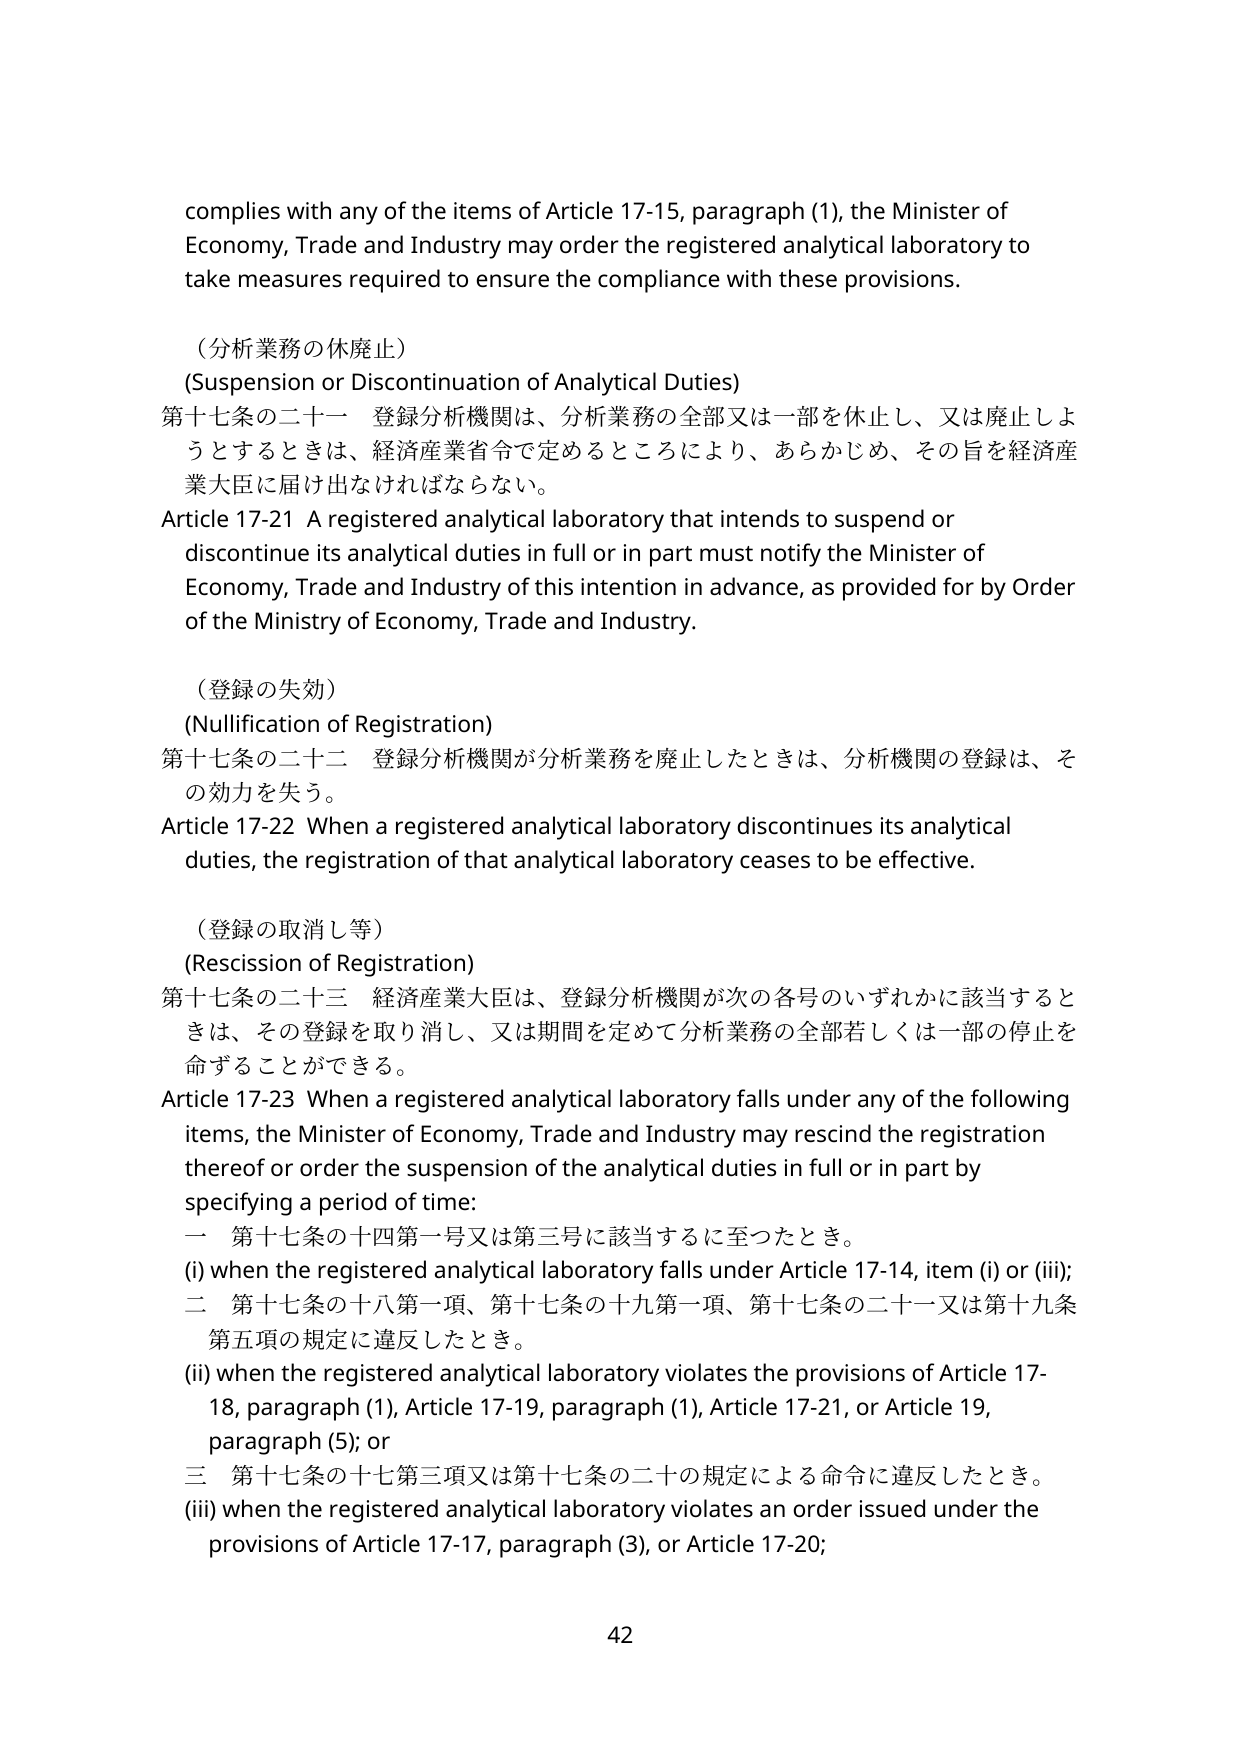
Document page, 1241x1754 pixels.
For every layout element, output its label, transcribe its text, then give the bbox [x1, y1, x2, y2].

text Article 17-21 A registered analytical laboratory that intends to suspend or discontinue its analytical duties in full or in part must notify the Minister of Economy, Trade and Industry of this intention in advance, as provided for by Order of the Ministry of Economy, Trade and Industry. [161, 501, 1079, 638]
text （分析業務の休廃止） [184, 330, 1079, 364]
text 二 第十七条の十八第一項、第十七条の十九第一項、第十七条の二十一又は第十九条第五項の規定に違反したとき。 [184, 1287, 1079, 1355]
text Article 17-23 When a registered analytical laboratory falls under any of the following items, the Minister of Economy, Trade and Industry may rescind the registration thereof or order the suspension of the analytical duties in full or in part by specifying a period of time: [161, 1082, 1079, 1219]
text 三 第十七条の十七第三項又は第十七条の二十の規定による命令に違反したとき。 [184, 1458, 1079, 1492]
text （登録の取消し等） [184, 911, 1079, 945]
text Article 17-22 When a registered analytical laboratory discontinues its analytical duties, the registration of that analytical laboratory ceases to be effective. [161, 809, 1079, 877]
text (Suspension or Discontinuation of Analytical Duties) [184, 364, 1079, 399]
text (i) when the registered analytical laboratory falls under Article 17-14, item (i) or (iii); [184, 1253, 1079, 1287]
text 一 第十七条の十四第一号又は第三号に該当するに至つたとき。 [184, 1219, 1079, 1253]
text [161, 194, 1079, 296]
text (iii) when the registered analytical laboratory violates an order issued under the provisions of Article 17-17, paragraph (3), or Article 17-20; [184, 1492, 1079, 1560]
text （登録の失効） [184, 672, 1079, 706]
text (Rescission of Registration) [184, 945, 1079, 979]
text 第十七条の二十二 登録分析機関が分析業務を廃止したときは、分析機関の登録は、その効力を失う。 [161, 740, 1079, 809]
text 第十七条の二十三 経済産業大臣は、登録分析機関が次の各号のいずれかに該当するときは、その登録を取り消し、又は期間を定めて分析業務の全部若しくは一部の停止を命ずることができる。 [161, 979, 1079, 1082]
text (ii) when the registered analytical laboratory violates the provisions of Article 17-18, paragraph (1), Article 17-19, paragraph (1), Article 17-21, or Article 19, paragraph (5); or [184, 1355, 1079, 1458]
text (Nullification of Registration) [184, 706, 1079, 740]
text 第十七条の二十一 登録分析機関は、分析業務の全部又は一部を休止し、又は廃止しようとするときは、経済産業省令で定めるところにより、あらかじめ、その旨を経済産業大臣に届け出なければならない。 [161, 399, 1079, 501]
